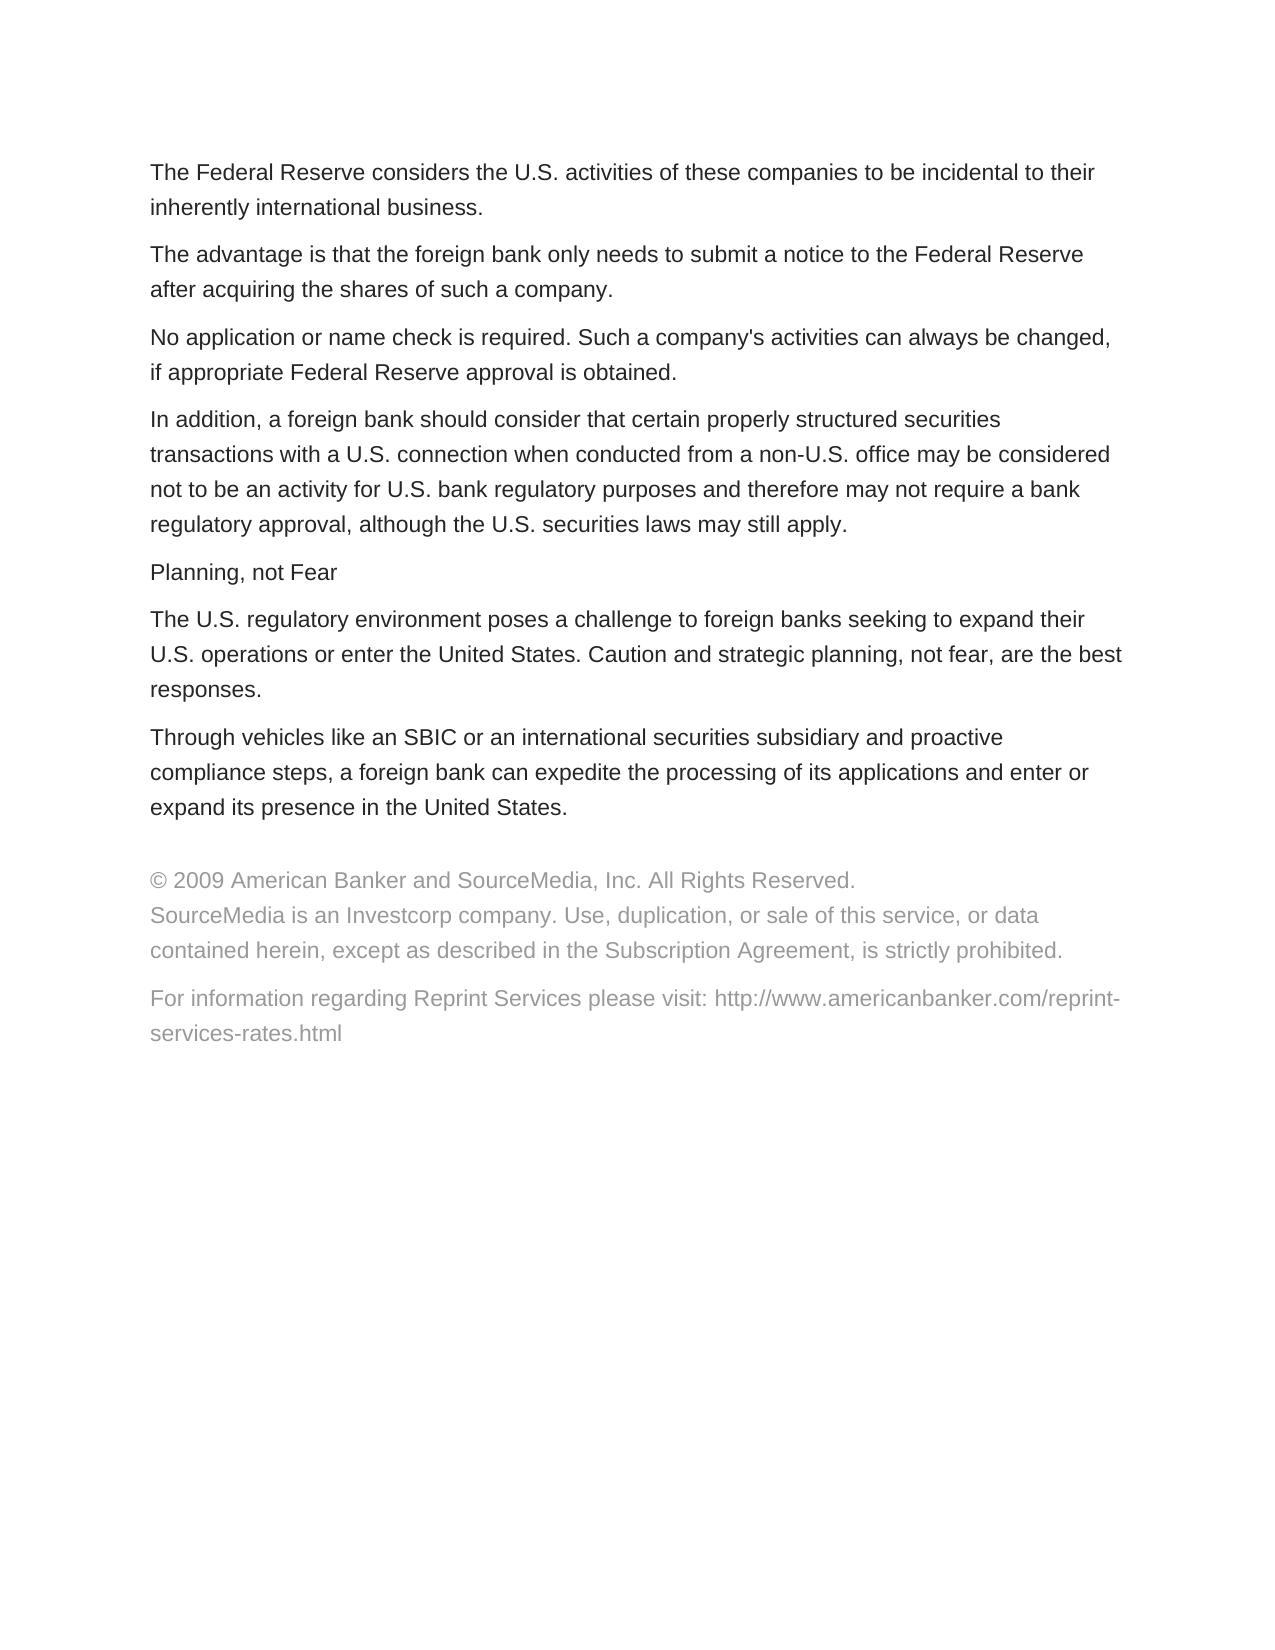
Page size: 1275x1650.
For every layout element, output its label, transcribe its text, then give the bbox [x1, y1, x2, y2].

text No application or name check is required. Such a company's activities can always be changed, if appropriate Federal Reserve approval is obtained. [150, 315, 1125, 385]
text The U.S. regulatory environment poses a challenge to foreign banks seeking to expand their U.S. operations or enter the United States. Caution and strategic planning, not fear, are the best responses. [150, 597, 1125, 702]
text For information regarding Reprint Services please visit: http://www.americanbanker.com/reprint-services-rates.html [150, 976, 1125, 1046]
text © 2009 American Banker and SourceMedia, Inc. All Rights Reserved. SourceMedia is an Investcorp company. Use, duplication, or sale of this service, or data contained herein, except as described in the Subscription Agreement, is strictly prohibited. [150, 859, 1125, 964]
text Planning, not Fear [150, 550, 1125, 585]
text In addition, a foreign bank should consider that certain properly structured securities transactions with a U.S. connection when conducted from a non-U.S. office may be considered not to be an activity for U.S. bank regulatory purposes and therefore may not require a bank regulatory approval, although the U.S. securities laws may still apply. [150, 397, 1125, 537]
text The Federal Reserve considers the U.S. activities of these companies to be incidental to their inherently international business. [150, 150, 1125, 220]
text The advantage is that the foreign bank only needs to submit a notice to the Federal Reserve after acquiring the shares of such a company. [150, 232, 1125, 302]
text Through vehicles like an SBIC or an international securities subsidiary and proactive compliance steps, a foreign bank can expedite the processing of its applications and enter or expand its presence in the United States. [150, 715, 1125, 820]
